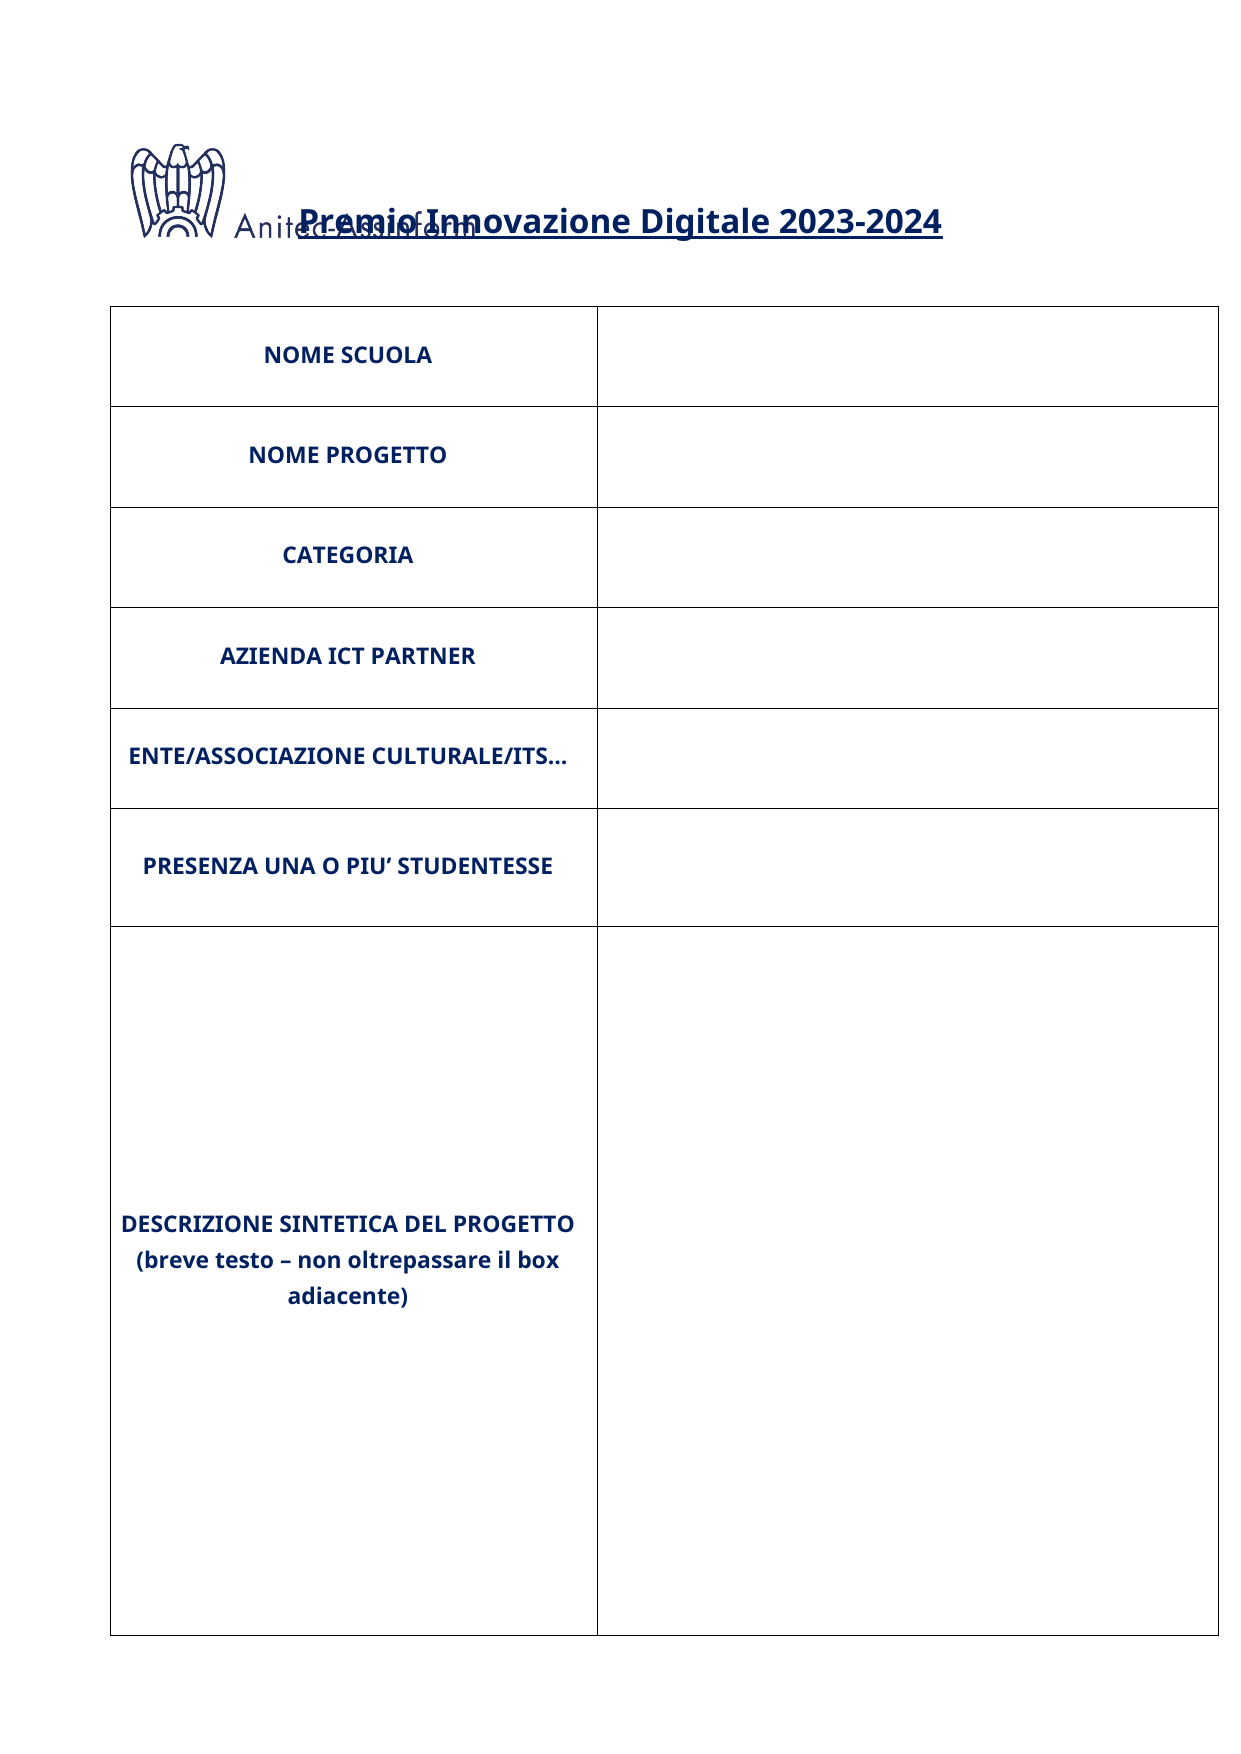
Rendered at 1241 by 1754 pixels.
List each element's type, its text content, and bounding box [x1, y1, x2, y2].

table_cell DESCRIZIONE SINTETICA DEL PROGETTO (breve testo – non oltrepassare il box adiacente) [111, 927, 597, 1635]
table_cell PRESENZA UNA O PIU’ STUDENTESSE [111, 809, 597, 926]
table_cell ENTE/ASSOCIAZIONE CULTURALE/ITS… [111, 709, 597, 808]
picture [121, 134, 479, 244]
table_cell CATEGORIA [111, 508, 597, 607]
table_cell [598, 407, 1218, 507]
table_cell NOME PROGETTO [111, 407, 597, 507]
table_header [598, 307, 1218, 406]
table_cell [598, 608, 1218, 707]
table_cell [598, 809, 1218, 926]
table_cell [598, 927, 1218, 1635]
table_cell [598, 709, 1218, 808]
table_cell AZIENDA ICT PARTNER [111, 608, 597, 707]
table_cell [598, 508, 1218, 607]
table_header NOME SCUOLA [111, 307, 597, 406]
